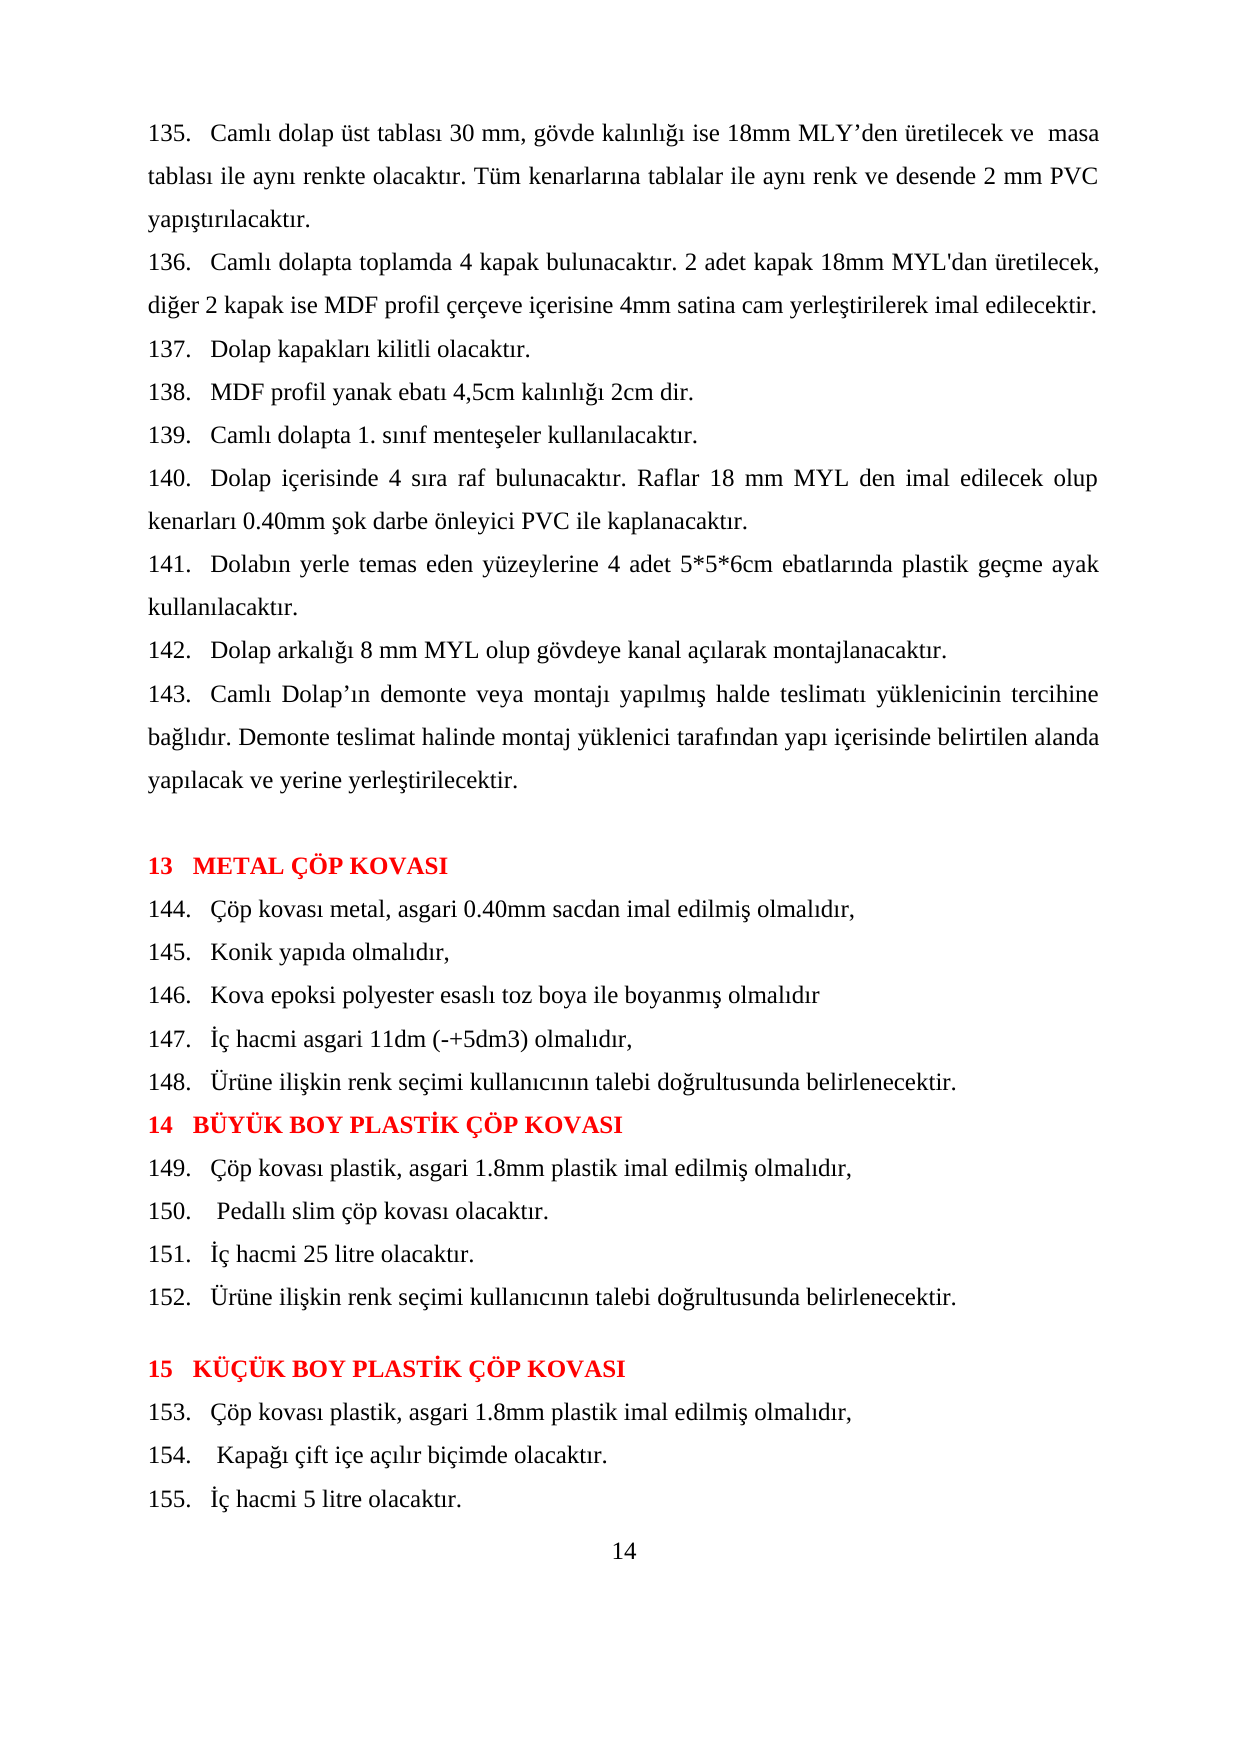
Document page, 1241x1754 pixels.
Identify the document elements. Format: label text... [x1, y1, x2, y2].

list Konik yapıda olmalıdır, [148, 937, 1100, 966]
list Dolap kapakları kilitli olacaktır. [148, 334, 1100, 362]
list İç hacmi 25 litre olacaktır. [148, 1239, 1100, 1268]
list İç hacmi asgari 11dm (-+5dm3) olmalıdır, [148, 1024, 1100, 1052]
list Dolabın yerle temas eden yüzeylerine 4 adet 5*5*6cm ebatlarında plastik geçme ayak kullanılacaktır. [148, 549, 1100, 621]
list Camlı dolapta toplamda 4 kapak bulunacaktır. 2 adet kapak 18mm MYL'dan üretilecek, diğer 2 kapak ise MDF profil çerçeve içerisine 4mm satina cam yerleştirilerek imal edilecektir. [148, 247, 1100, 319]
list Dolap arkalığı 8 mm MYL olup gövdeye kanal açılarak montajlanacaktır. [148, 636, 1100, 664]
list Pedallı slim çöp kovası olacaktır. [148, 1196, 1100, 1225]
list Çöp kovası metal, asgari 0.40mm sacdan imal edilmiş olmalıdır, [148, 894, 1100, 923]
list Camlı dolapta 1. sınıf menteşeler kullanılacaktır. [148, 420, 1100, 449]
list Kova epoksi polyester esaslı toz boya ile boyanmış olmalıdır [148, 981, 1100, 1009]
list Çöp kovası plastik, asgari 1.8mm plastik imal edilmiş olmalıdır, [148, 1153, 1100, 1182]
list MDF profil yanak ebatı 4,5cm kalınlığı 2cm dir. [148, 377, 1100, 406]
list Camlı dolap üst tablası 30 mm, gövde kalınlığı ise 18mm MLY’den üretilecek ve masa tablası ile aynı renkte olacaktır. Tüm kenarlarına tablalar ile aynı renk ve desende 2 mm PVC yapıştırılacaktır. [148, 118, 1100, 233]
subtitle METAL ÇÖP KOVASI [148, 851, 1100, 880]
list Ürüne ilişkin renk seçimi kullanıcının talebi doğrultusunda belirlenecektir. [148, 1282, 1100, 1311]
list Dolap içerisinde 4 sıra raf bulunacaktır. Raflar 18 mm MYL den imal edilecek olup kenarları 0.40mm şok darbe önleyici PVC ile kaplanacaktır. [148, 463, 1100, 535]
subtitle BÜYÜK BOY PLASTİK ÇÖP KOVASI [148, 1110, 1100, 1139]
subtitle KÜÇÜK BOY PLASTİK ÇÖP KOVASI [148, 1354, 1100, 1383]
list Çöp kovası plastik, asgari 1.8mm plastik imal edilmiş olmalıdır, [148, 1397, 1100, 1426]
list Camlı Dolap’ın demonte veya montajı yapılmış halde teslimatı yüklenicinin tercihine bağlıdır. Demonte teslimat halinde montaj yüklenici tarafından yapı içerisinde belirtilen alanda yapılacak ve yerine yerleştirilecektir. [148, 679, 1100, 794]
list Ürüne ilişkin renk seçimi kullanıcının talebi doğrultusunda belirlenecektir. [148, 1067, 1100, 1096]
list Kapağı çift içe açılır biçimde olacaktır. [148, 1441, 1100, 1469]
list İç hacmi 5 litre olacaktır. [148, 1484, 1100, 1512]
